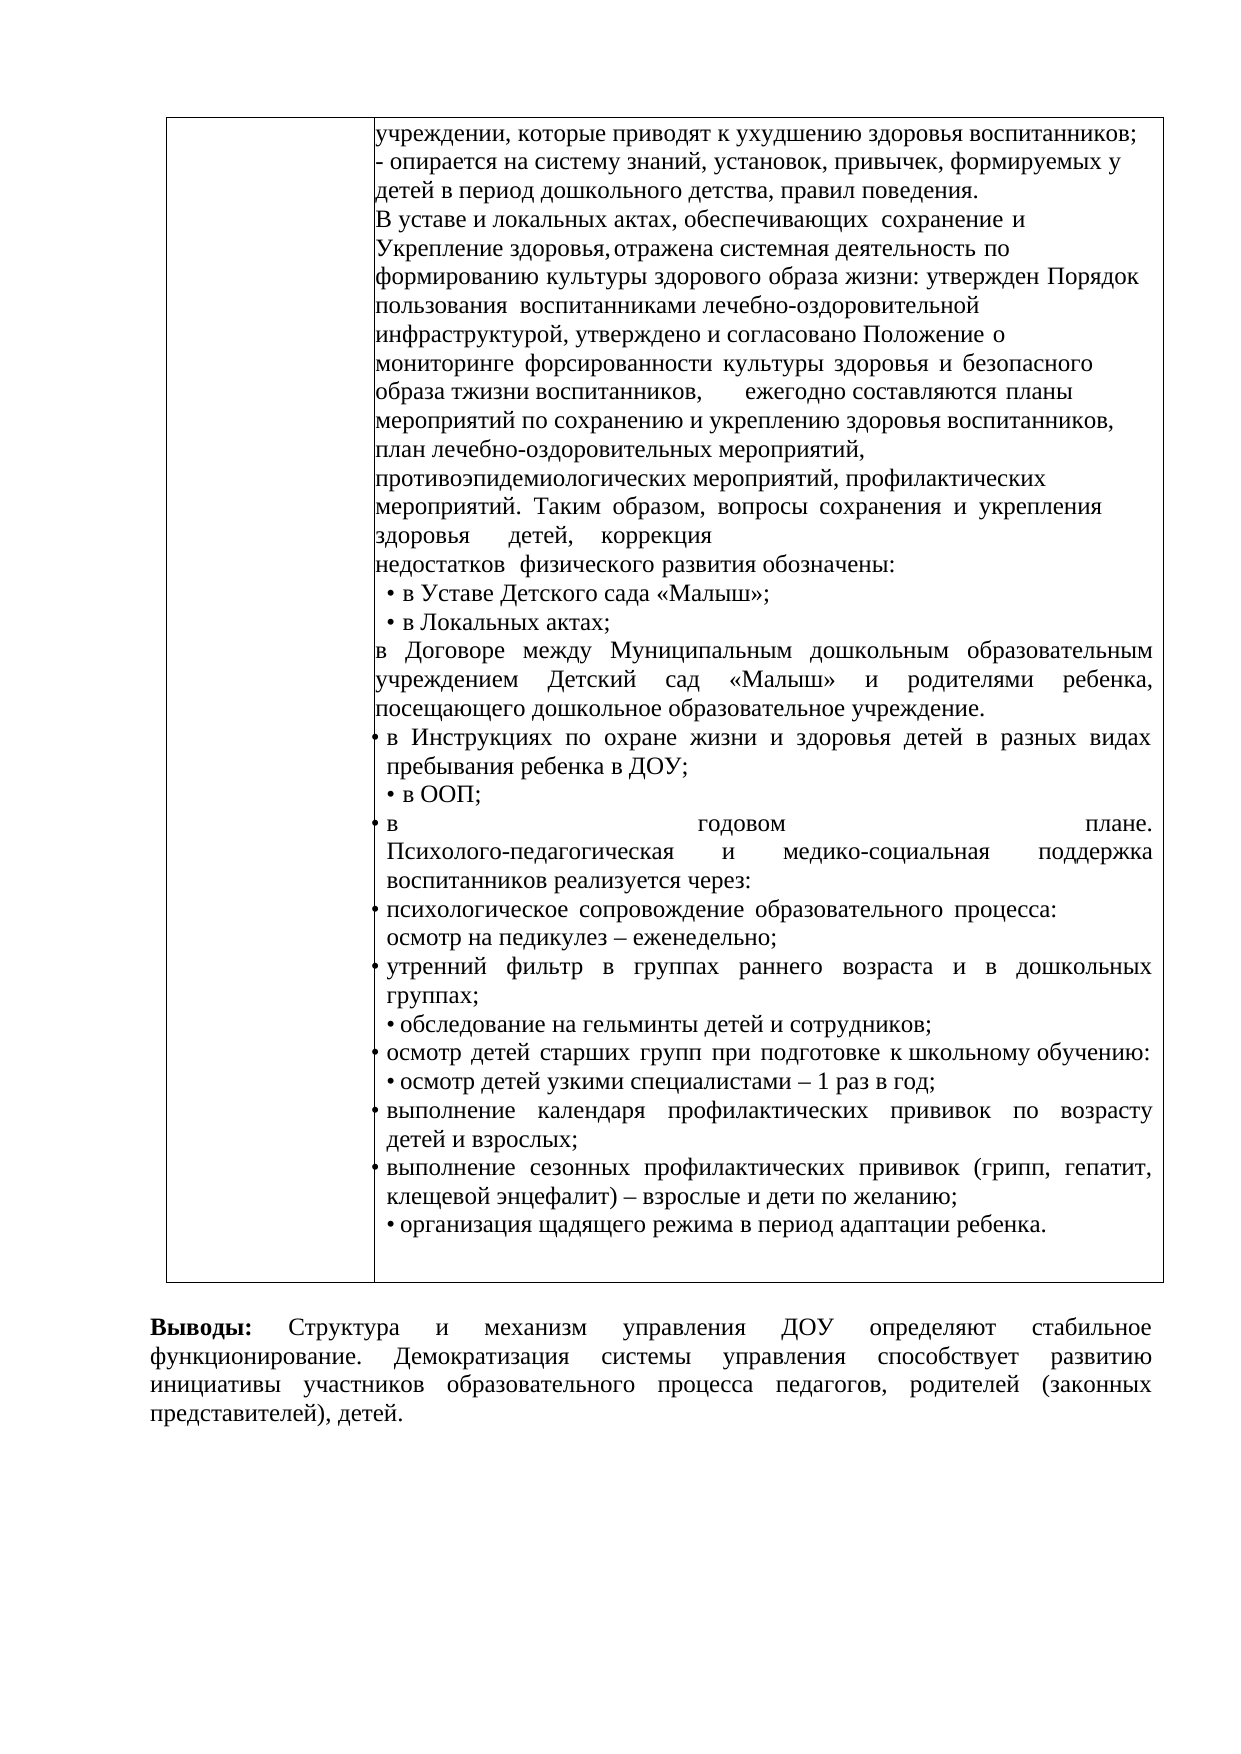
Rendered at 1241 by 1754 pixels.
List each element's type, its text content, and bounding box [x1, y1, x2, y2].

table_header [167, 118, 374, 1282]
text Выводы: Структура и механизм управления ДОУ определяют стабильное функционирование. Демократизация системы управления способствует развитию инициативы участников образовательного процесса педагогов, родителей (законных представителей), детей. [150, 1312, 1152, 1427]
table_header учреждении, которые приводят к ухудшению здоровья воспитанников; - опирается на систему знаний, установок, привычек, формируемых у детей в период дошкольного детства, правил поведения. В уставе и локальных актах, обеспечивающих сохранение и Укрепление здоровья, отражена системная деятельность по формированию культуры здорового образа жизни: утвержден Порядок пользования воспитанниками лечебно-оздоровительной инфраструктурой, утверждено и согласовано Положение о мониторинге форсированности культуры здоровья и безопасного образа тжизни воспитанников, ежегодно составляются планы мероприятий по сохранению и укреплению здоровья воспитанников, план лечебно-оздоровительных мероприятий, противоэпидемиологических мероприятий, профилактических мероприятий. Таким образом, вопросы сохранения и укрепления здоровья детей, коррекция недостатков физического развития обозначены: в Уставе Детского сада «Малыш»; в Локальных актах; в Договоре между Муниципальным дошкольным образовательным учреждением Детский сад «Малыш» и родителями ребенка, посещающего дошкольное образовательное учреждение. в Инструкциях по охране жизни и здоровья детей в разных видах пребывания ребенка в ДОУ; в ООП; в годовом плане. Психолого-педагогическая и медико-социальная поддержка воспитанников реализуется через: психологическое сопровождение образовательного процесса: осмотр на педикулез – еженедельно; утренний фильтр в группах раннего возраста и в дошкольных группах; обследование на гельминты детей и сотрудников; осмотр детей старших групп при подготовке к школьному обучению: осмотр детей узкими специалистами – 1 раз в год; выполнение календаря профилактических прививок по возрасту детей и взрослых; выполнение сезонных профилактических прививок (грипп, гепатит, клещевой энцефалит) – взрослые и дети по желанию; организация щадящего режима в период адаптации ребенка. [375, 118, 1163, 1282]
